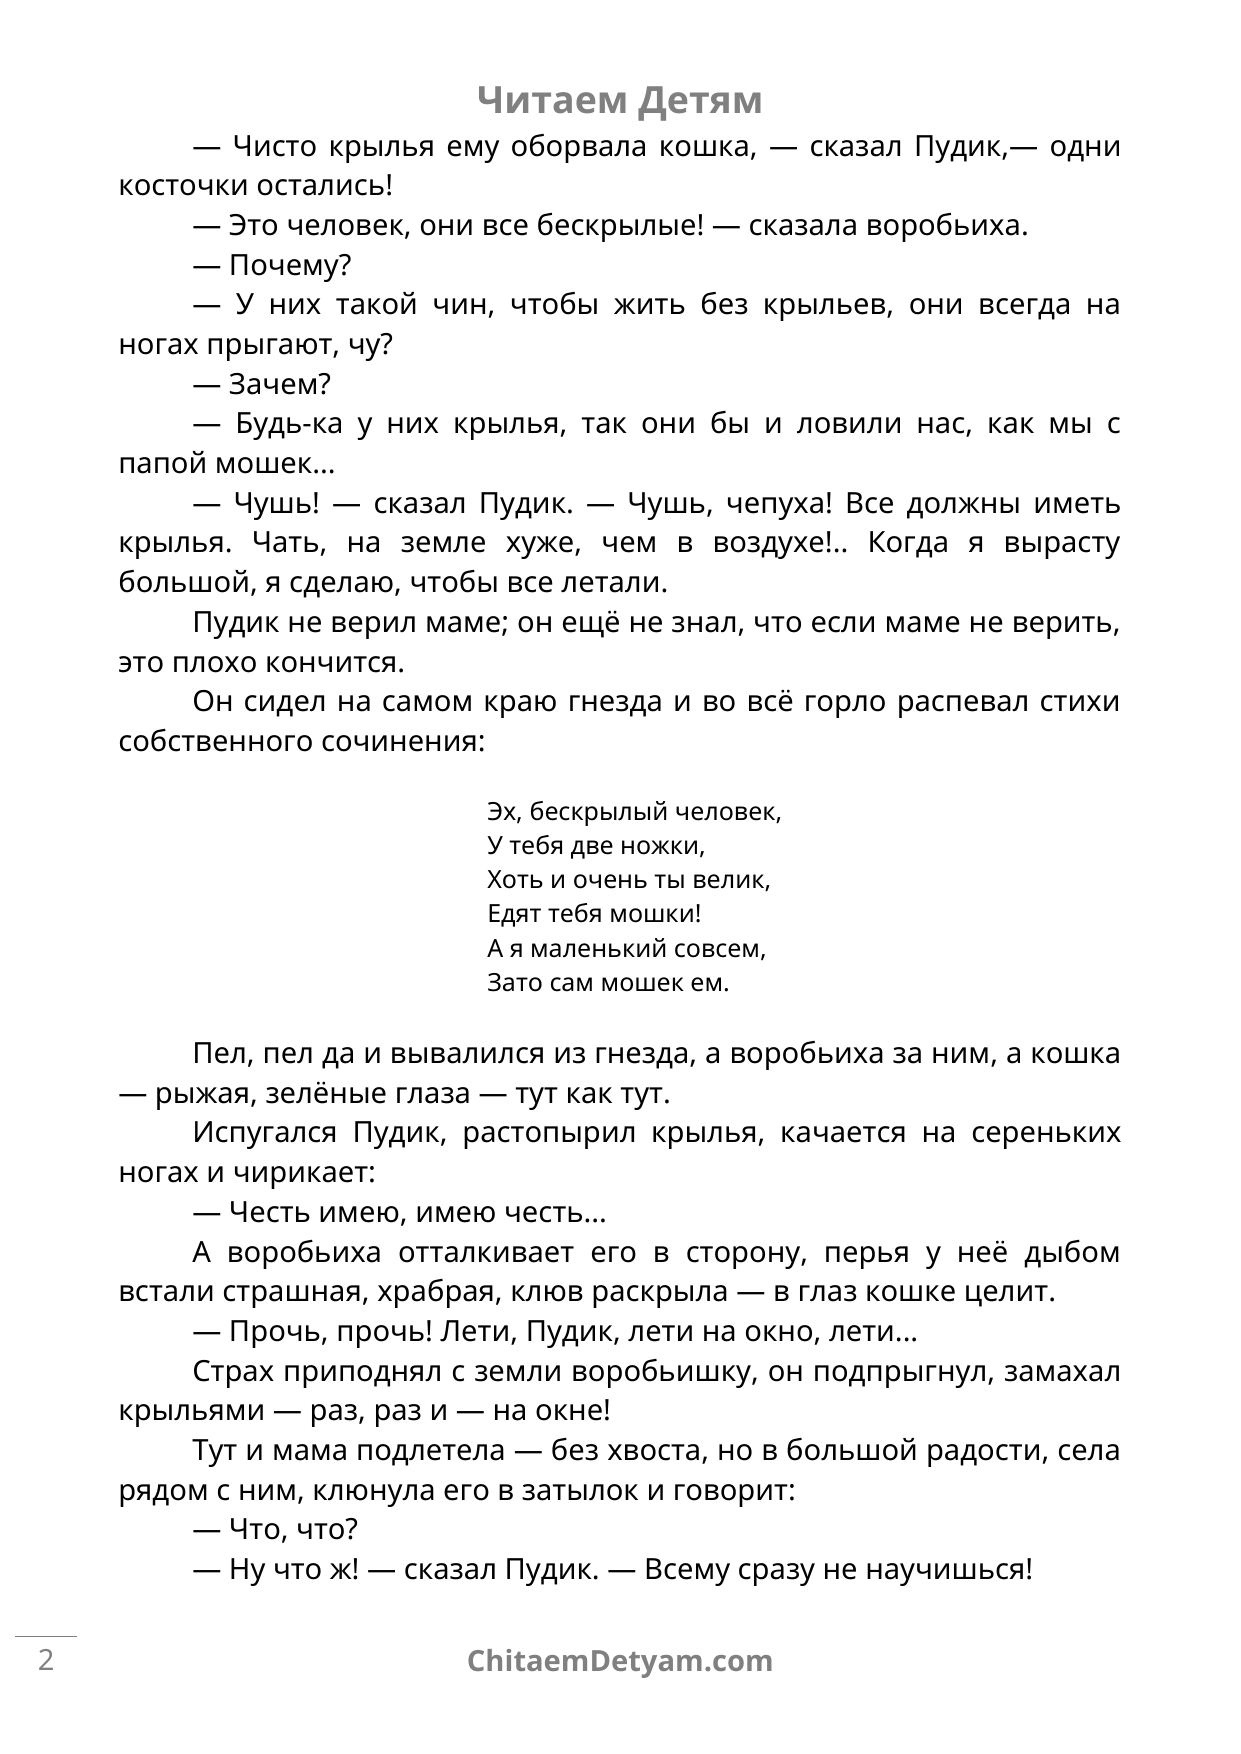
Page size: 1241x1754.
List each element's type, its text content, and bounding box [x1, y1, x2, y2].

text Едят тебя мошки! [413, 896, 1122, 930]
text У тебя две ножки, [413, 828, 1122, 862]
text Испугался Пудик, растопырил крылья, качается на сереньких ногах и чирикает: [118, 1112, 1122, 1191]
text Зато сам мошек ем. [413, 964, 1122, 998]
text — У них такой чин, чтобы жить без крыльев, они всегда на ногах прыгают, чу? [118, 284, 1122, 363]
text Страх приподнял с земли воробьишку, он подпрыгнул, замахал крыльями — раз, раз и — на окне! [118, 1350, 1122, 1429]
text — Ну что ж! — сказал Пудик. — Всему сразу не научишься! [118, 1548, 1122, 1588]
text Пудик не верил маме; он ещё не знал, что если маме не верить, это плохо кончится. [118, 601, 1122, 681]
text — Что, что? [118, 1509, 1122, 1548]
text — Зачем? [118, 363, 1122, 403]
text Эх, бескрылый человек, [413, 794, 1122, 828]
text — Честь имею, имею честь... [118, 1191, 1122, 1231]
text — Чушь! — сказал Пудик. — Чушь, чепуха! Все должны иметь крылья. Чать, на земле хуже, чем в воздухе!.. Когда я вырасту большой, я сделаю, чтобы все летали. [118, 482, 1122, 601]
text — Чисто крылья ему оборвала кошка, — сказал Пудик,— одни косточки остались! [118, 125, 1122, 204]
text Хоть и очень ты велик, [413, 862, 1122, 896]
text А воробьиха отталкивает его в сторону, перья у неё дыбом встали страшная, храбрая, клюв раскрыла — в глаз кошке целит. [118, 1231, 1122, 1310]
text Он сидел на самом краю гнезда и во всё горло распевал стихи собственного сочинения: [118, 681, 1122, 760]
text — Будь-ка у них крылья, так они бы и ловили нас, как мы с папой мошек... [118, 403, 1122, 482]
text Тут и мама подлетела — без хвоста, но в большой радости, села рядом с ним, клюнула его в затылок и говорит: [118, 1429, 1122, 1509]
text Пел, пел да и вывалился из гнезда, а воробьиха за ним, а кошка — рыжая, зелёные глаза — тут как тут. [118, 1032, 1122, 1112]
text — Почему? [118, 244, 1122, 284]
text — Прочь, прочь! Лети, Пудик, лети на окно, лети... [118, 1310, 1122, 1350]
text А я маленький совсем, [413, 930, 1122, 964]
text — Это человек, они все бескрылые! — сказала воробьиха. [118, 204, 1122, 244]
